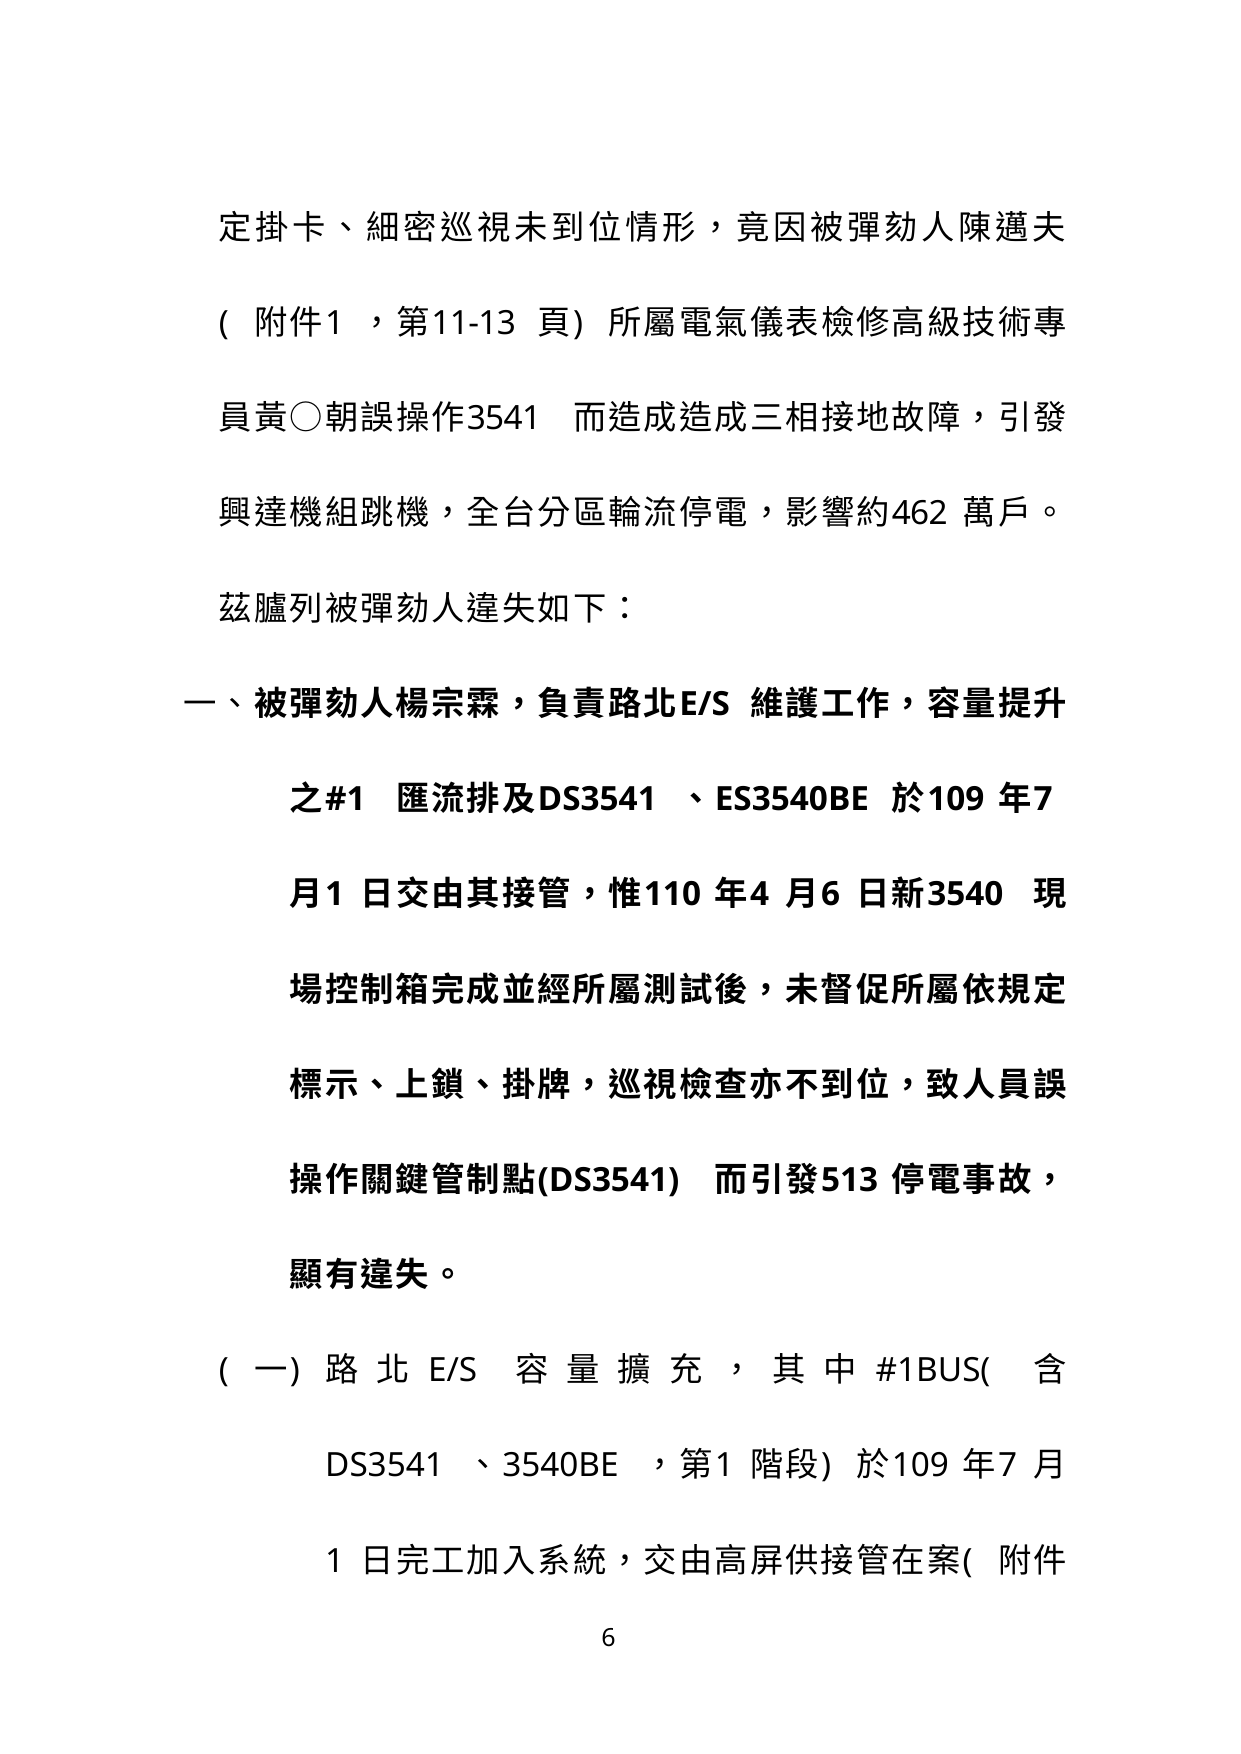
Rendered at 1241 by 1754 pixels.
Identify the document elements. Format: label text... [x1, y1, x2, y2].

subtitle 被彈劾人楊宗霖，負責路北E/S維護工作，容量提升之#1匯流排及DS3541、ES3540BE於109年7月1日交由其接管，惟110年4月6日新3540現場控制箱完成並經所屬測試後，未督促所屬依規定標示、上鎖、掛牌，巡視檢查亦不到位，致人員誤操作關鍵管制點(DS3541)而引發513停電事故，顯有違失。 [183, 653, 1069, 1320]
